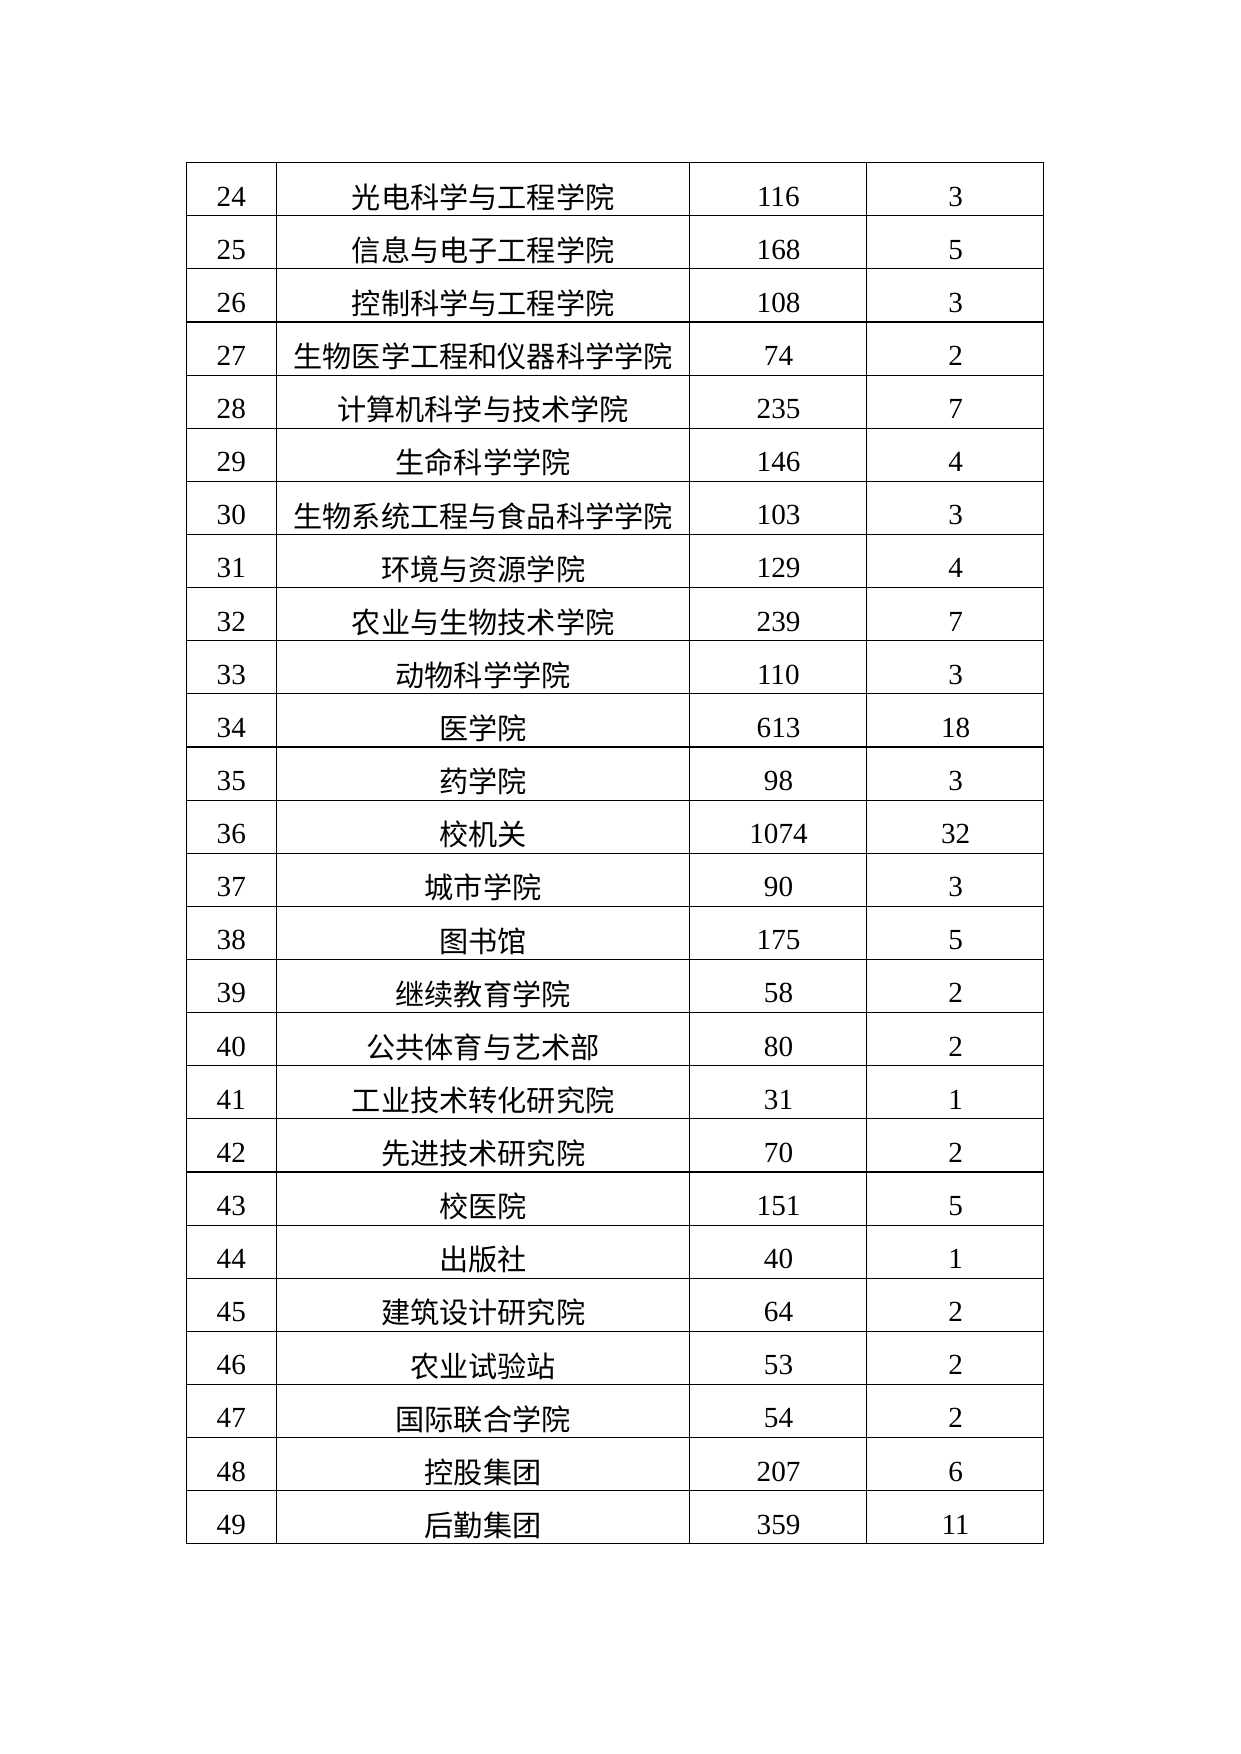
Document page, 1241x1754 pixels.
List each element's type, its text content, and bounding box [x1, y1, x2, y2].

table_cell 25 [187, 216, 276, 268]
table_cell 国际联合学院 [277, 1385, 689, 1437]
table_cell 18 [867, 694, 1043, 746]
table_cell 108 [690, 269, 866, 321]
table_cell 图书馆 [277, 907, 689, 959]
table_cell 农业与生物技术学院 [277, 588, 689, 640]
table_cell 54 [690, 1385, 866, 1437]
table_cell 光电科学与工程学院 [277, 163, 689, 215]
table_cell 3 [867, 854, 1043, 906]
table_cell 校医院 [277, 1173, 689, 1224]
table_cell 生物系统工程与食品科学学院 [277, 482, 689, 534]
table_cell 37 [187, 854, 276, 906]
table_cell 168 [690, 216, 866, 268]
table_cell 5 [867, 216, 1043, 268]
table_cell 出版社 [277, 1226, 689, 1278]
table_cell 1074 [690, 801, 866, 853]
table_cell 39 [187, 960, 276, 1012]
table_cell 24 [187, 163, 276, 215]
table_cell 控制科学与工程学院 [277, 269, 689, 321]
table_cell 129 [690, 535, 866, 587]
table_cell 47 [187, 1385, 276, 1437]
table_cell 环境与资源学院 [277, 535, 689, 587]
table_cell 235 [690, 376, 866, 428]
table_cell 6 [867, 1438, 1043, 1490]
table_cell 3 [867, 641, 1043, 693]
table_cell 80 [690, 1013, 866, 1065]
table_cell 239 [690, 588, 866, 640]
table_cell 359 [690, 1491, 866, 1543]
table_cell 11 [867, 1491, 1043, 1543]
table_cell 2 [867, 323, 1043, 374]
table_cell 1 [867, 1226, 1043, 1278]
table_cell 计算机科学与技术学院 [277, 376, 689, 428]
table_cell 32 [867, 801, 1043, 853]
table_cell 5 [867, 907, 1043, 959]
table_cell 5 [867, 1173, 1043, 1224]
table_cell 35 [187, 748, 276, 799]
table_cell 44 [187, 1226, 276, 1278]
table_cell 2 [867, 1385, 1043, 1437]
table_cell 26 [187, 269, 276, 321]
table_cell 110 [690, 641, 866, 693]
table_cell 45 [187, 1279, 276, 1331]
table_cell 70 [690, 1119, 866, 1171]
table_cell 30 [187, 482, 276, 534]
table_cell 7 [867, 588, 1043, 640]
table_cell 31 [187, 535, 276, 587]
table_cell 116 [690, 163, 866, 215]
table_cell 103 [690, 482, 866, 534]
table_cell 药学院 [277, 748, 689, 799]
table_cell 信息与电子工程学院 [277, 216, 689, 268]
table_cell 2 [867, 1279, 1043, 1331]
table_cell 2 [867, 1013, 1043, 1065]
table_cell 48 [187, 1438, 276, 1490]
table_cell 4 [867, 429, 1043, 481]
table_cell 43 [187, 1173, 276, 1224]
table_cell 继续教育学院 [277, 960, 689, 1012]
table_cell 31 [690, 1066, 866, 1118]
table_cell 建筑设计研究院 [277, 1279, 689, 1331]
table_cell 7 [867, 376, 1043, 428]
table_cell 生命科学学院 [277, 429, 689, 481]
table_cell 动物科学学院 [277, 641, 689, 693]
table_cell 校机关 [277, 801, 689, 853]
table_cell 74 [690, 323, 866, 374]
table_cell 城市学院 [277, 854, 689, 906]
table_cell 175 [690, 907, 866, 959]
table_cell 工业技术转化研究院 [277, 1066, 689, 1118]
table_cell 3 [867, 482, 1043, 534]
table_cell 32 [187, 588, 276, 640]
table_cell 29 [187, 429, 276, 481]
table_cell 49 [187, 1491, 276, 1543]
table_cell 207 [690, 1438, 866, 1490]
table_cell 151 [690, 1173, 866, 1224]
table_cell 42 [187, 1119, 276, 1171]
table_cell 2 [867, 1332, 1043, 1384]
table_cell 613 [690, 694, 866, 746]
table_cell 38 [187, 907, 276, 959]
table_cell 农业试验站 [277, 1332, 689, 1384]
table_cell 46 [187, 1332, 276, 1384]
table_cell 64 [690, 1279, 866, 1331]
table_cell 34 [187, 694, 276, 746]
table_cell 医学院 [277, 694, 689, 746]
table_cell 146 [690, 429, 866, 481]
table_cell 27 [187, 323, 276, 374]
table_cell 2 [867, 960, 1043, 1012]
table_cell 先进技术研究院 [277, 1119, 689, 1171]
table_cell 1 [867, 1066, 1043, 1118]
table_cell 2 [867, 1119, 1043, 1171]
table_cell 98 [690, 748, 866, 799]
table_cell 41 [187, 1066, 276, 1118]
table_cell 90 [690, 854, 866, 906]
table_cell 控股集团 [277, 1438, 689, 1490]
table_cell 3 [867, 269, 1043, 321]
table_cell 4 [867, 535, 1043, 587]
table_cell 53 [690, 1332, 866, 1384]
table_cell 28 [187, 376, 276, 428]
table_cell 40 [690, 1226, 866, 1278]
table_cell 生物医学工程和仪器科学学院 [277, 323, 689, 374]
table_cell 33 [187, 641, 276, 693]
table_cell 58 [690, 960, 866, 1012]
table_cell 后勤集团 [277, 1491, 689, 1543]
table_cell 3 [867, 748, 1043, 799]
table_cell 36 [187, 801, 276, 853]
table_cell 3 [867, 163, 1043, 215]
table_cell 40 [187, 1013, 276, 1065]
table_cell 公共体育与艺术部 [277, 1013, 689, 1065]
